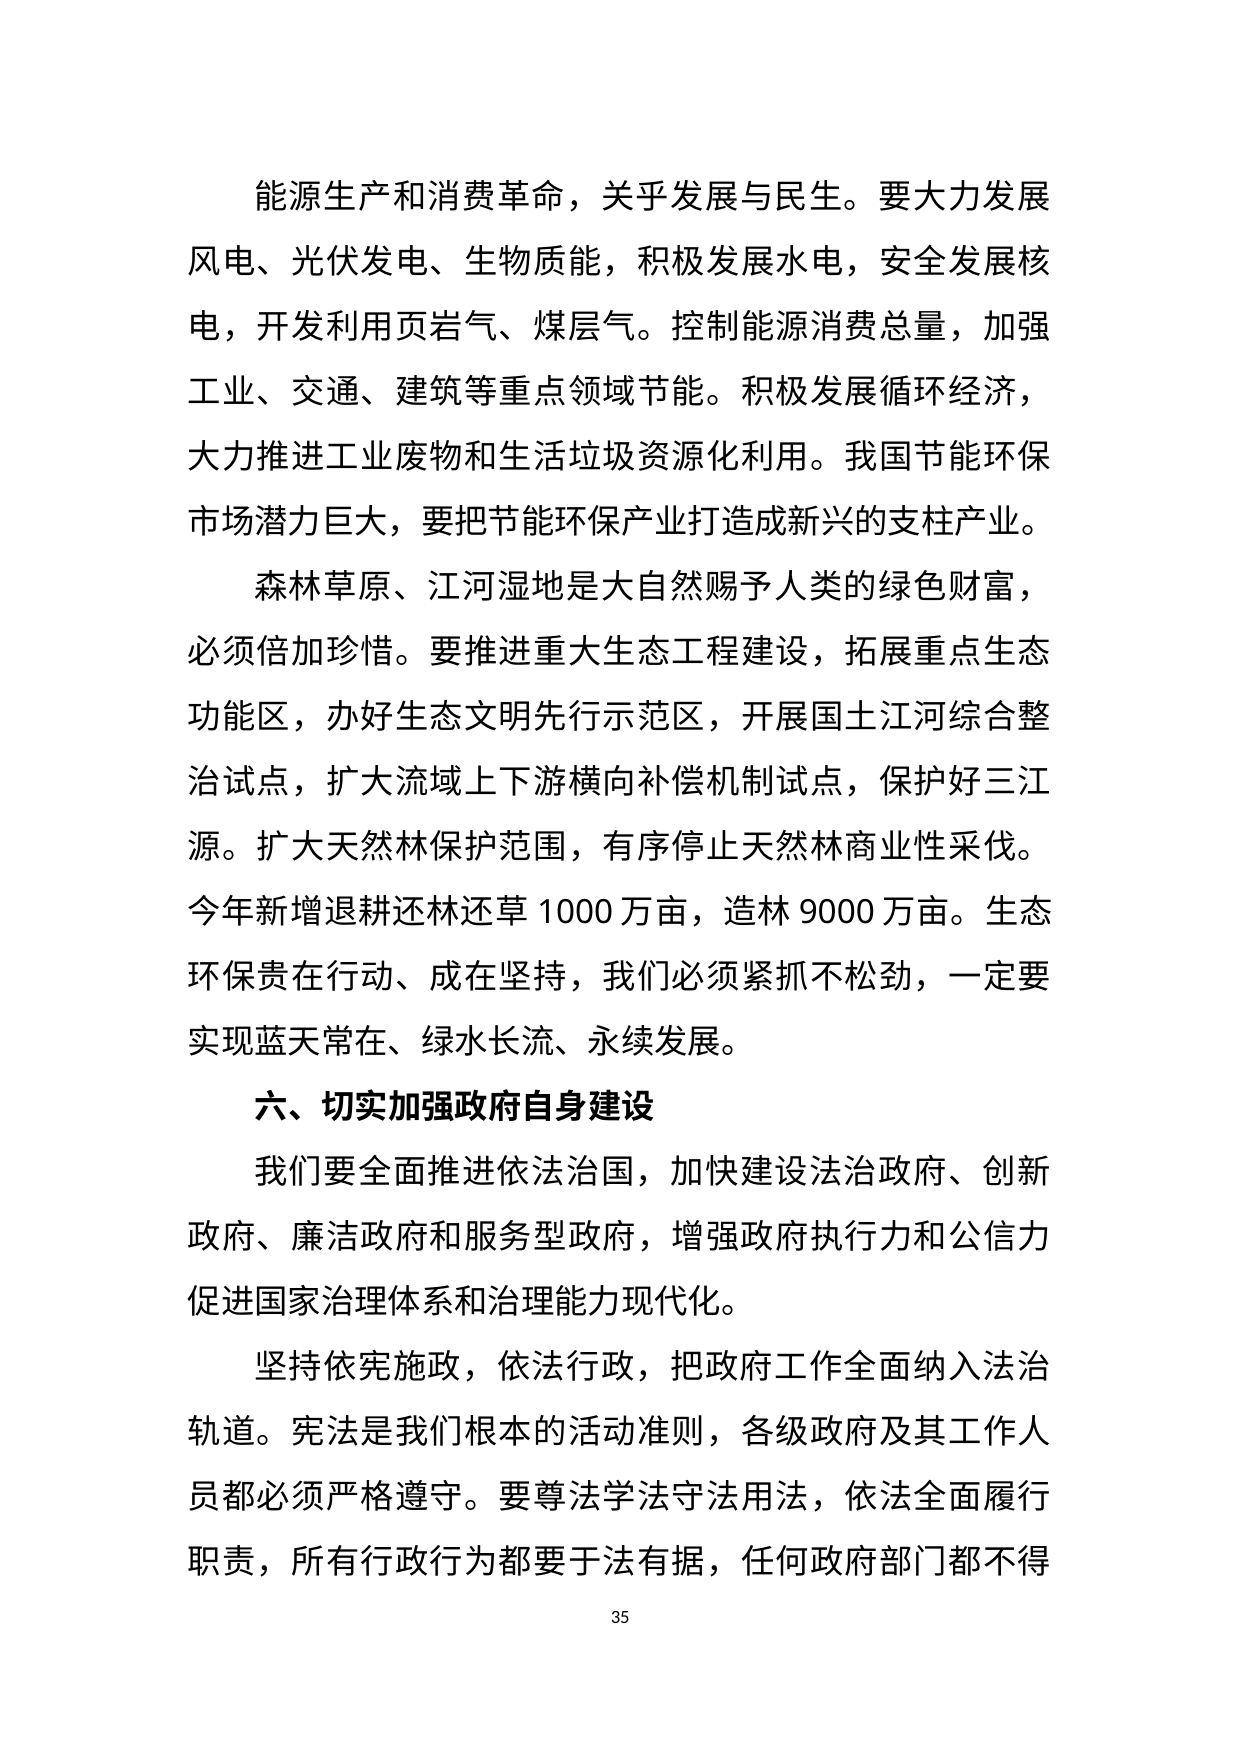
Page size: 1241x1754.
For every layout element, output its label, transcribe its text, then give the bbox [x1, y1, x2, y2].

text 能源生产和消费革命，关乎发展与民生。要大力发展风电、光伏发电、生物质能，积极发展水电，安全发展核电，开发利用页岩气、煤层气。控制能源消费总量，加强工业、交通、建筑等重点领域节能。积极发展循环经济，大力推进工业废物和生活垃圾资源化利用。我国节能环保市场潜力巨大，要把节能环保产业打造成新兴的支柱产业。 [187, 162, 1053, 552]
text 森林草原、江河湿地是大自然赐予人类的绿色财富，必须倍加珍惜。要推进重大生态工程建设，拓展重点生态功能区，办好生态文明先行示范区，开展国土江河综合整治试点，扩大流域上下游横向补偿机制试点，保护好三江源。扩大天然林保护范围，有序停止天然林商业性采伐。今年新增退耕还林还草1000万亩，造林9000万亩。生态环保贵在行动、成在坚持，我们必须紧抓不松劲，一定要实现蓝天常在、绿水长流、永续发展。 [187, 552, 1053, 1072]
text 六、切实加强政府自身建设 [187, 1072, 1053, 1137]
text 我们要全面推进依法治国，加快建设法治政府、创新政府、廉洁政府和服务型政府，增强政府执行力和公信力，促进国家治理体系和治理能力现代化。 [187, 1137, 1053, 1332]
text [187, 1332, 1053, 1592]
